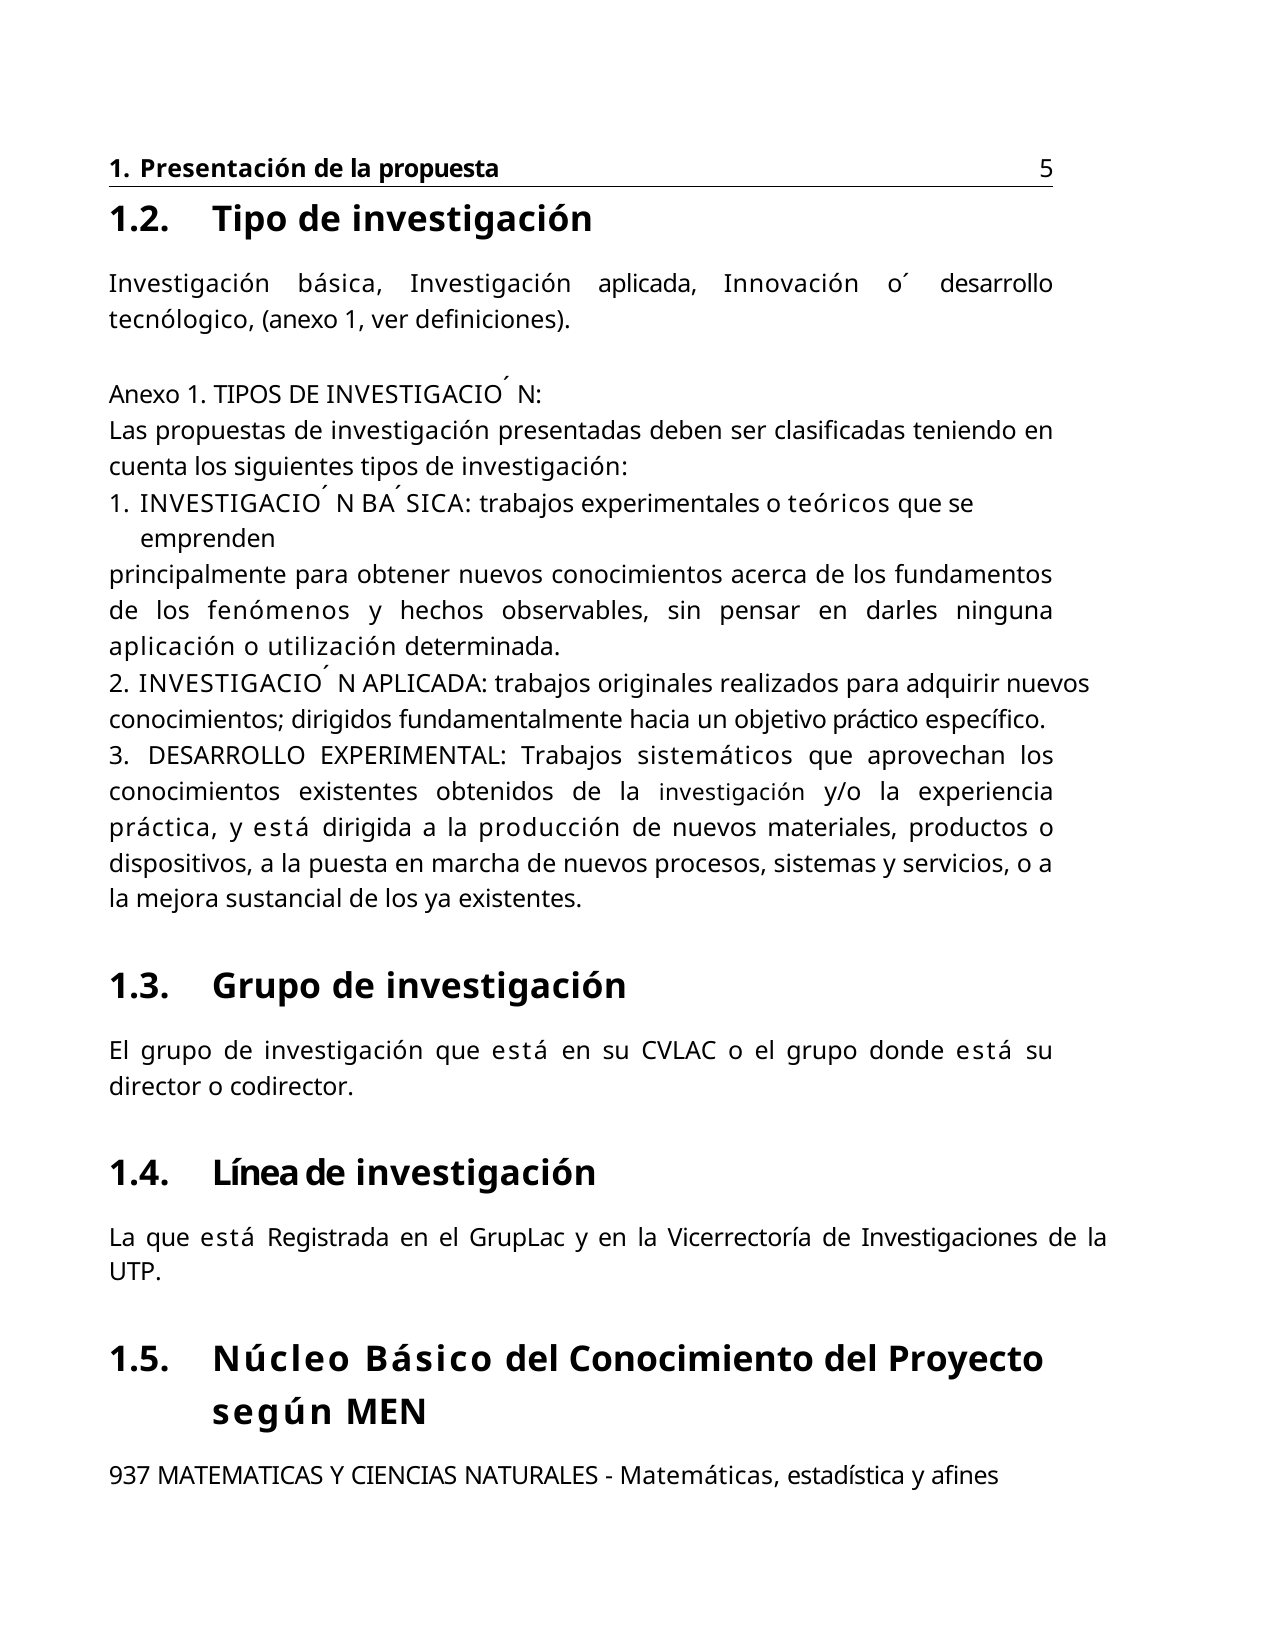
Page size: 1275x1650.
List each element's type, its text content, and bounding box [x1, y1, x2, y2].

text Investigación básica, Investigación aplicada, Innovación o´ desarrollo tecnólogico, (anexo 1, ver definiciones). [109, 266, 1054, 335]
text conocimientos; dirigidos fundamentalmente hacia un objetivo práctico específico. [109, 702, 1108, 736]
subtitle Grupo de investigación [109, 961, 1108, 1009]
text El grupo de investigación que está en su CVLAC o el grupo donde está su director o codirector. [109, 1032, 1054, 1102]
text La que está Registrada en el GrupLac y en la Vicerrectoría de Investigaciones de la UTP. [109, 1219, 1108, 1288]
subtitle Núcleo Básico del Conocimiento del Proyecto según MEN [109, 1333, 1054, 1435]
list INVESTIGACIO´ N APLICADA: trabajos originales realizados para adquirir nuevos [109, 664, 1108, 700]
text 937 MATEMATICAS Y CIENCIAS NATURALES - Matemáticas, estadística y afines [109, 1458, 1108, 1492]
text Anexo 1. TIPOS DE INVESTIGACIO´ N: [109, 368, 1108, 411]
list DESARROLLO EXPERIMENTAL: Trabajos sistemáticos que aprovechan los conocimientos existentes obtenidos de la investigación y/o la experiencia práctica, y está dirigida a la producción de nuevos materiales, productos o dispositivos, a la puesta en marcha de nuevos procesos, sistemas y servicios, o a la mejora sustancial de los ya existentes. [109, 738, 1054, 915]
subtitle Tipo de investigación [109, 194, 1108, 242]
subtitle Presentación de la propuesta 5 [109, 150, 1108, 184]
subtitle Línea de investigación [109, 1148, 1108, 1196]
text Las propuestas de investigación presentadas deben ser clasificadas teniendo en cuenta los siguientes tipos de investigación: [109, 413, 1054, 483]
text principalmente para obtener nuevos conocimientos acerca de los fundamentos de los fenómenos y hechos observables, sin pensar en darles ninguna aplicación o utilización determinada. [109, 557, 1054, 663]
list INVESTIGACIO´ N BA´SICA: trabajos experimentales o teóricos que se emprenden [109, 484, 1108, 555]
